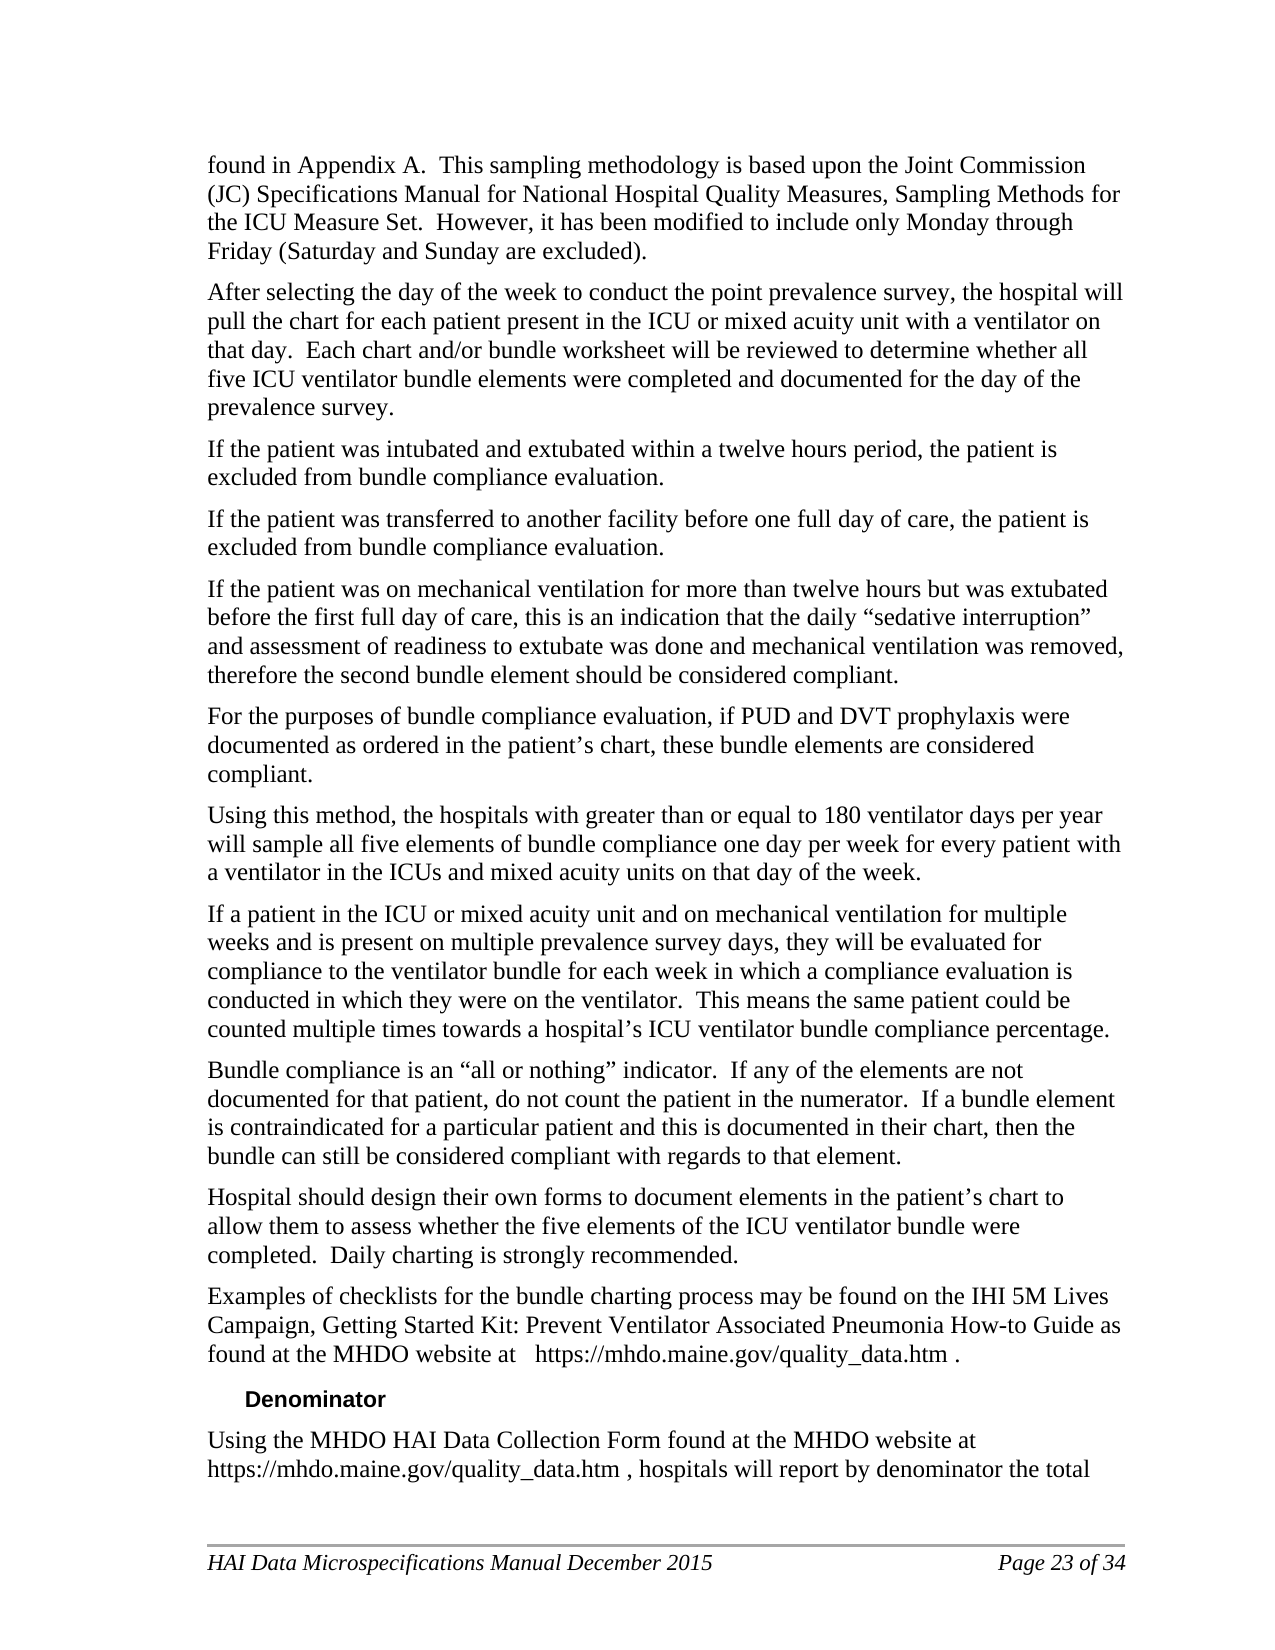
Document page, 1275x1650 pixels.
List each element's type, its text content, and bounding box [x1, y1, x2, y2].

text Using this method, the hospitals with greater than or equal to 180 ventilator days per year will sample all five elements of bundle compliance one day per week for every patient with a ventilator in the ICUs and mixed acuity units on that day of the week. [207, 800, 1125, 886]
text Bundle compliance is an “all or nothing” indicator. If any of the elements are not documented for that patient, do not count the patient in the numerator. If a bundle element is contraindicated for a particular patient and this is documented in their chart, then the bundle can still be considered compliant with regards to that element. [207, 1055, 1125, 1170]
text Hospital should design their own forms to document elements in the patient’s chart to allow them to assess whether the five elements of the ICU ventilator bundle were completed. Daily charting is strongly recommended. [207, 1182, 1125, 1269]
subtitle Denominator [244, 1386, 1125, 1413]
text If the patient was on mechanical ventilation for more than twelve hours but was extubated before the first full day of care, this is an indication that the daily “sedative interruption” and assessment of readiness to extubate was done and mechanical ventilation was removed, therefore the second bundle element should be considered compliant. [207, 574, 1125, 689]
text If the patient was intubated and extubated within a twelve hours period, the patient is excluded from bundle compliance evaluation. [207, 434, 1125, 491]
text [207, 150, 1125, 265]
text After selecting the day of the week to conduct the point prevalence survey, the hospital will pull the chart for each patient present in the ICU or mixed acuity unit with a ventilator on that day. Each chart and/or bundle worksheet will be reviewed to determine whether all five ICU ventilator bundle elements were completed and documented for the day of the prevalence survey. [207, 277, 1125, 421]
text If a patient in the ICU or mixed acuity unit and on mechanical ventilation for multiple weeks and is present on multiple prevalence survey days, they will be evaluated for compliance to the ventilator bundle for each week in which a compliance evaluation is conducted in which they were on the ventilator. This means the same patient could be counted multiple times towards a hospital’s ICU ventilator bundle compliance percentage. [207, 899, 1125, 1042]
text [207, 1425, 1125, 1483]
text If the patient was transferred to another facility before one full day of care, the patient is excluded from bundle compliance evaluation. [207, 504, 1125, 561]
text For the purposes of bundle compliance evaluation, if PUD and DVT prophylaxis were documented as ordered in the patient’s chart, these bundle elements are considered compliant. [207, 701, 1125, 787]
text Examples of checklists for the bundle charting process may be found on the IHI 5M Lives Campaign, Getting Started Kit: Prevent Ventilator Associated Pneumonia How-to Guide as found at the MHDO website at https://mhdo.maine.gov/quality_data.htm . [207, 1281, 1125, 1367]
